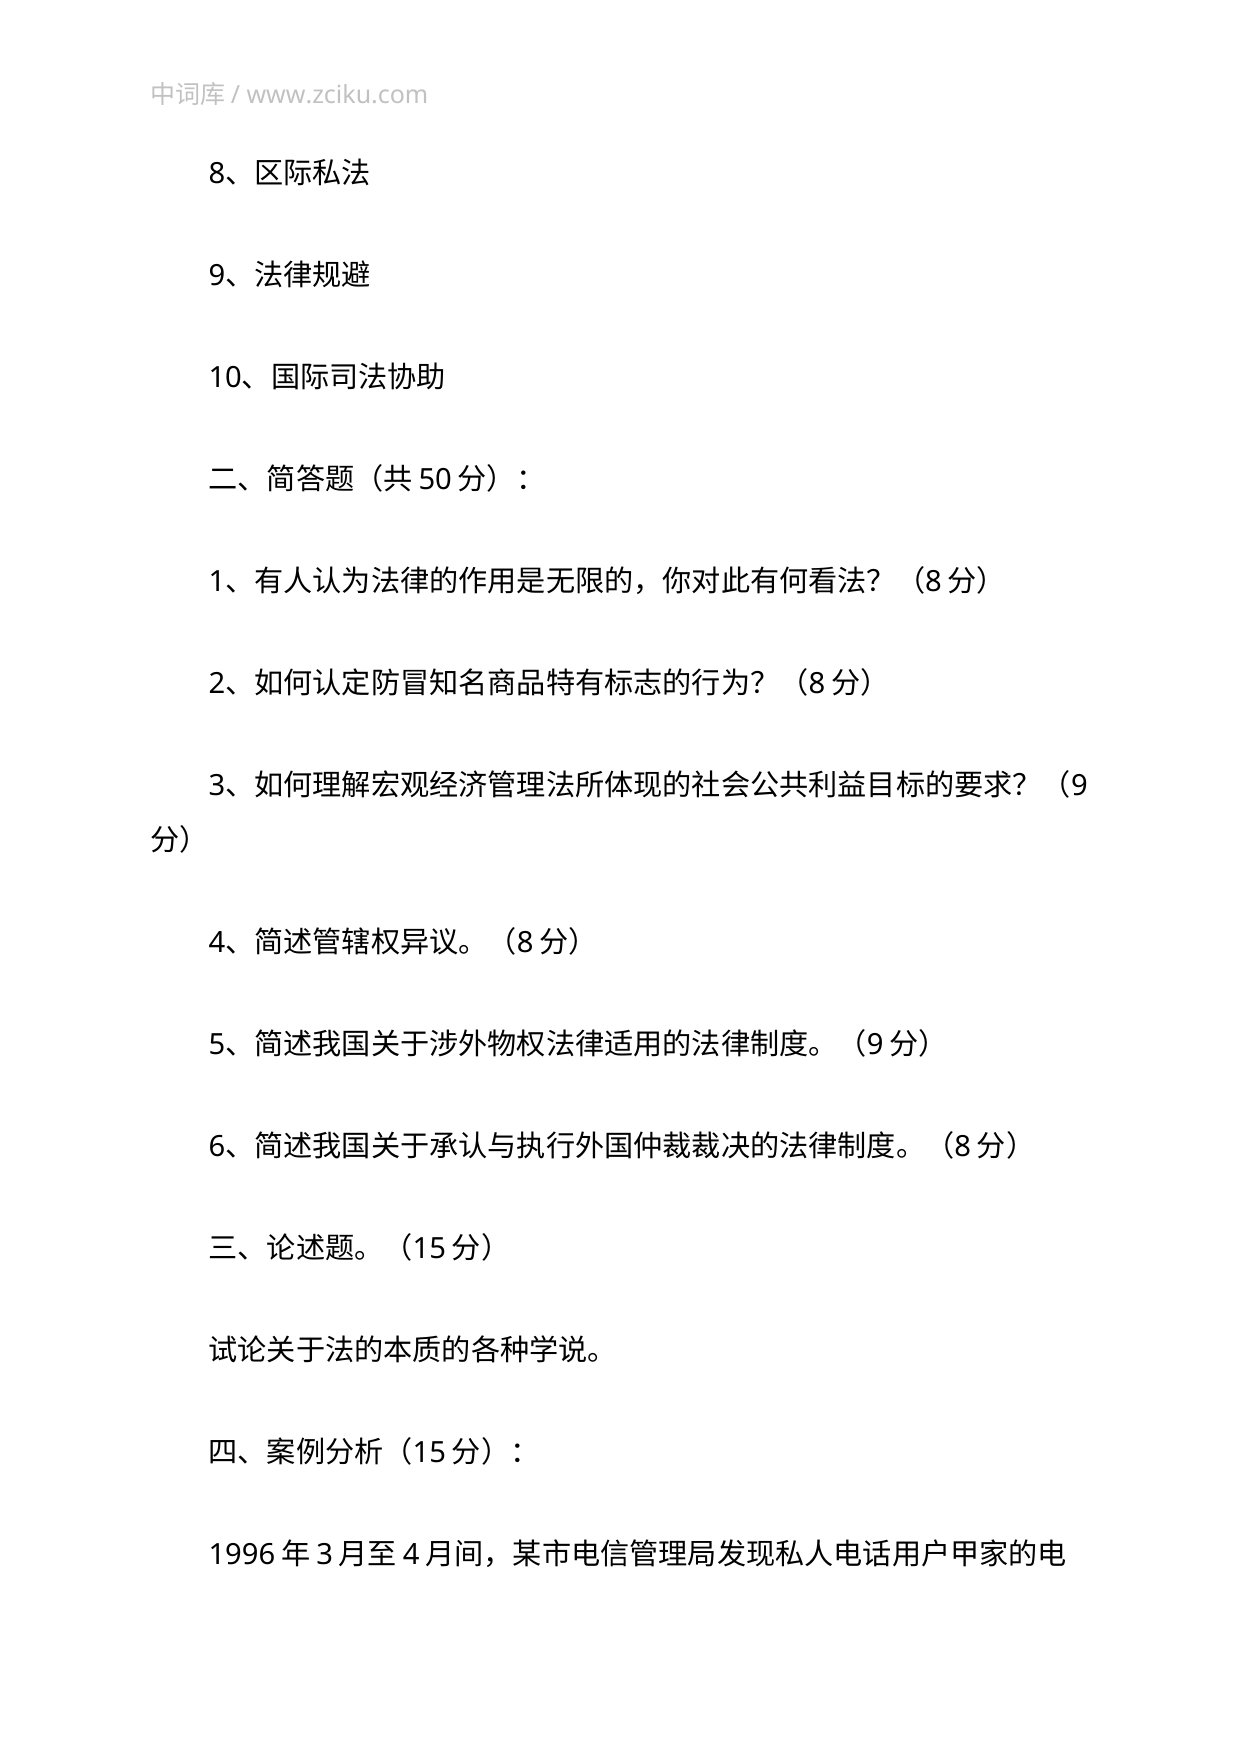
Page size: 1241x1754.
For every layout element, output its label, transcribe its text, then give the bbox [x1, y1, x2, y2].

text 四、案例分析（15分）： [150, 1428, 1090, 1471]
text 10、国际司法协助 [150, 354, 1090, 396]
text 2、如何认定防冒知名商品特有标志的行为？（8分） [150, 660, 1090, 702]
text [150, 1530, 1090, 1573]
text 1、有人认为法律的作用是无限的，你对此有何看法？（8分） [150, 558, 1090, 600]
text 二、简答题（共50分）： [150, 456, 1090, 498]
text 5、简述我国关于涉外物权法律适用的法律制度。（9分） [150, 1021, 1090, 1063]
text 三、论述题。（15分） [150, 1224, 1090, 1267]
text 试论关于法的本质的各种学说。 [150, 1327, 1090, 1369]
text 4、简述管辖权异议。（8分） [150, 919, 1090, 961]
text 8、区际私法 [150, 150, 1090, 192]
text 9、法律规避 [150, 252, 1090, 294]
text 6、简述我国关于承认与执行外国仲裁裁决的法律制度。（8分） [150, 1123, 1090, 1165]
text 3、如何理解宏观经济管理法所体现的社会公共利益目标的要求？（9分） [150, 762, 1090, 859]
